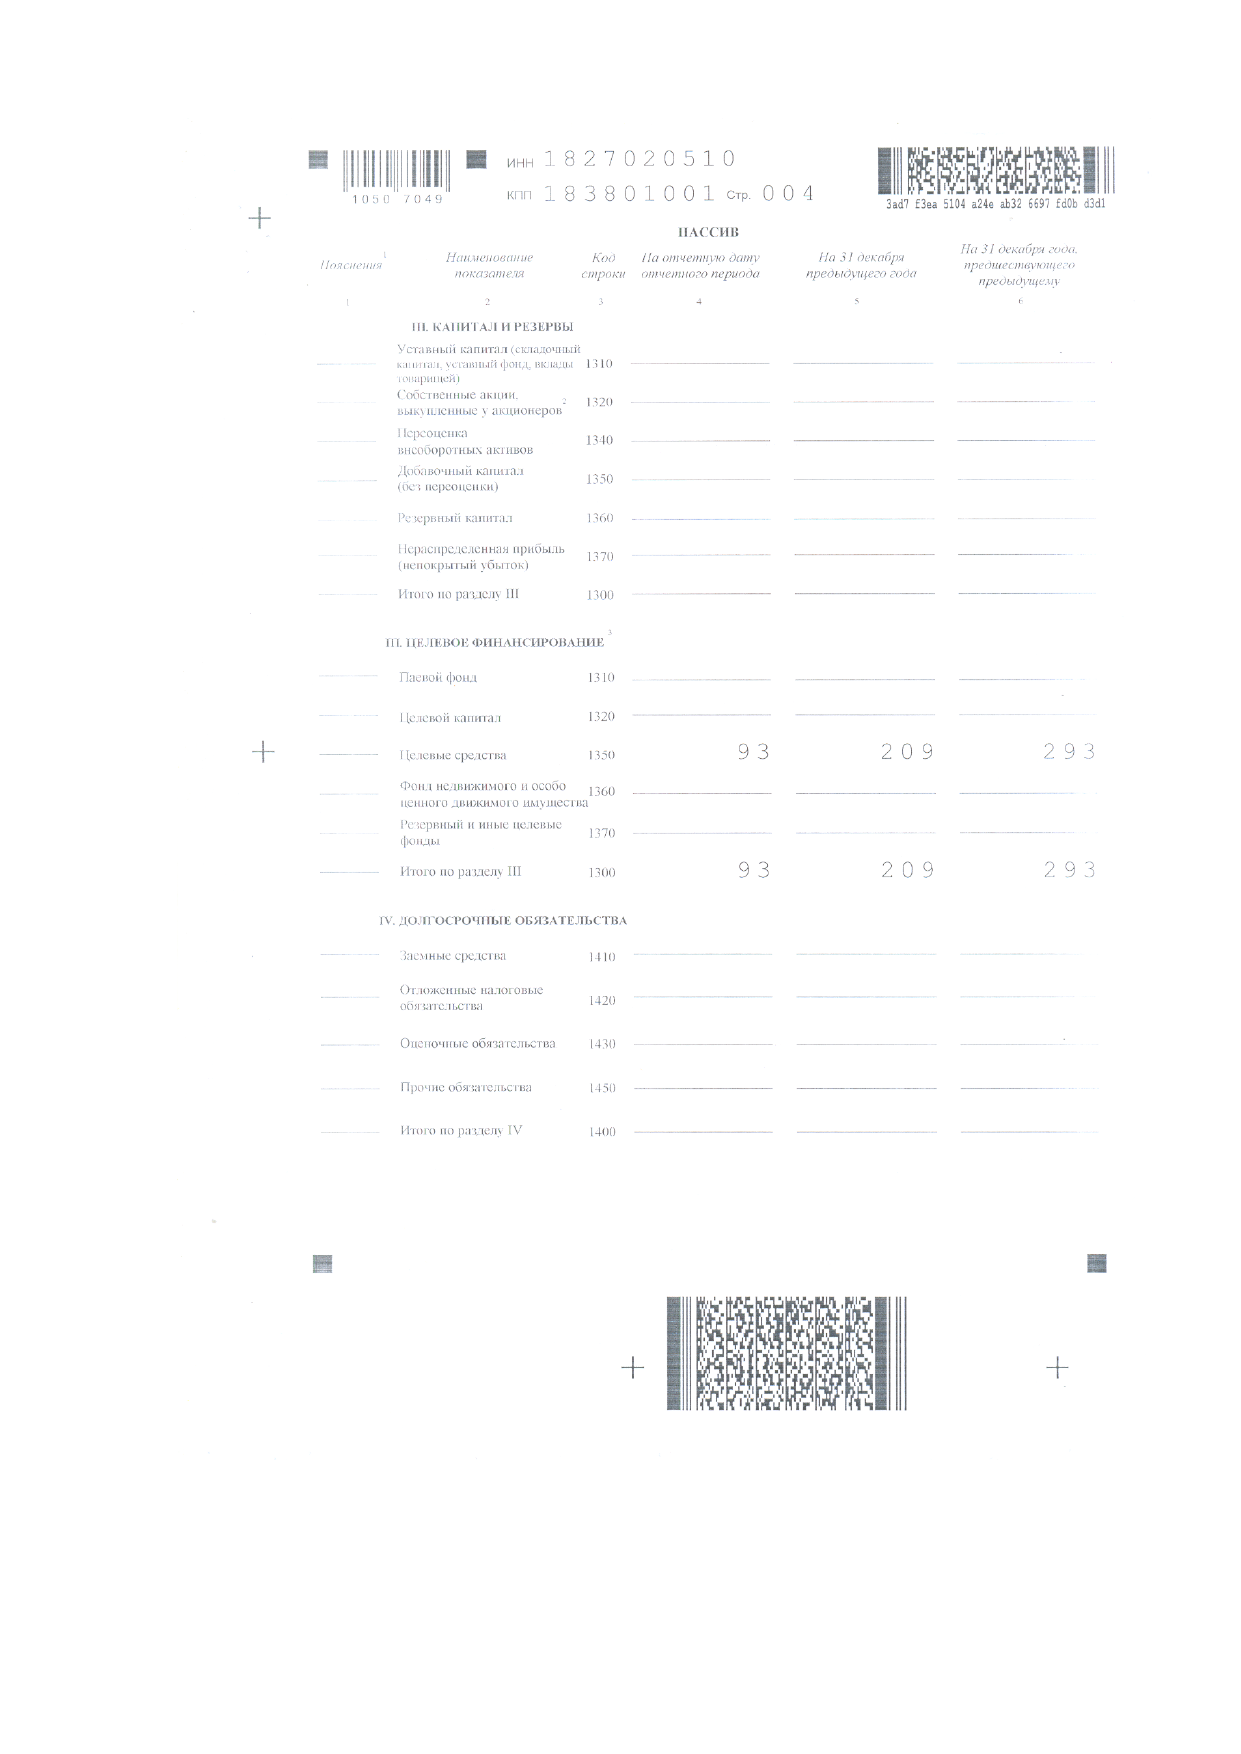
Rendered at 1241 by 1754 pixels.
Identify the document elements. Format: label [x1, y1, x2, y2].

picture [177, 118, 1152, 1460]
